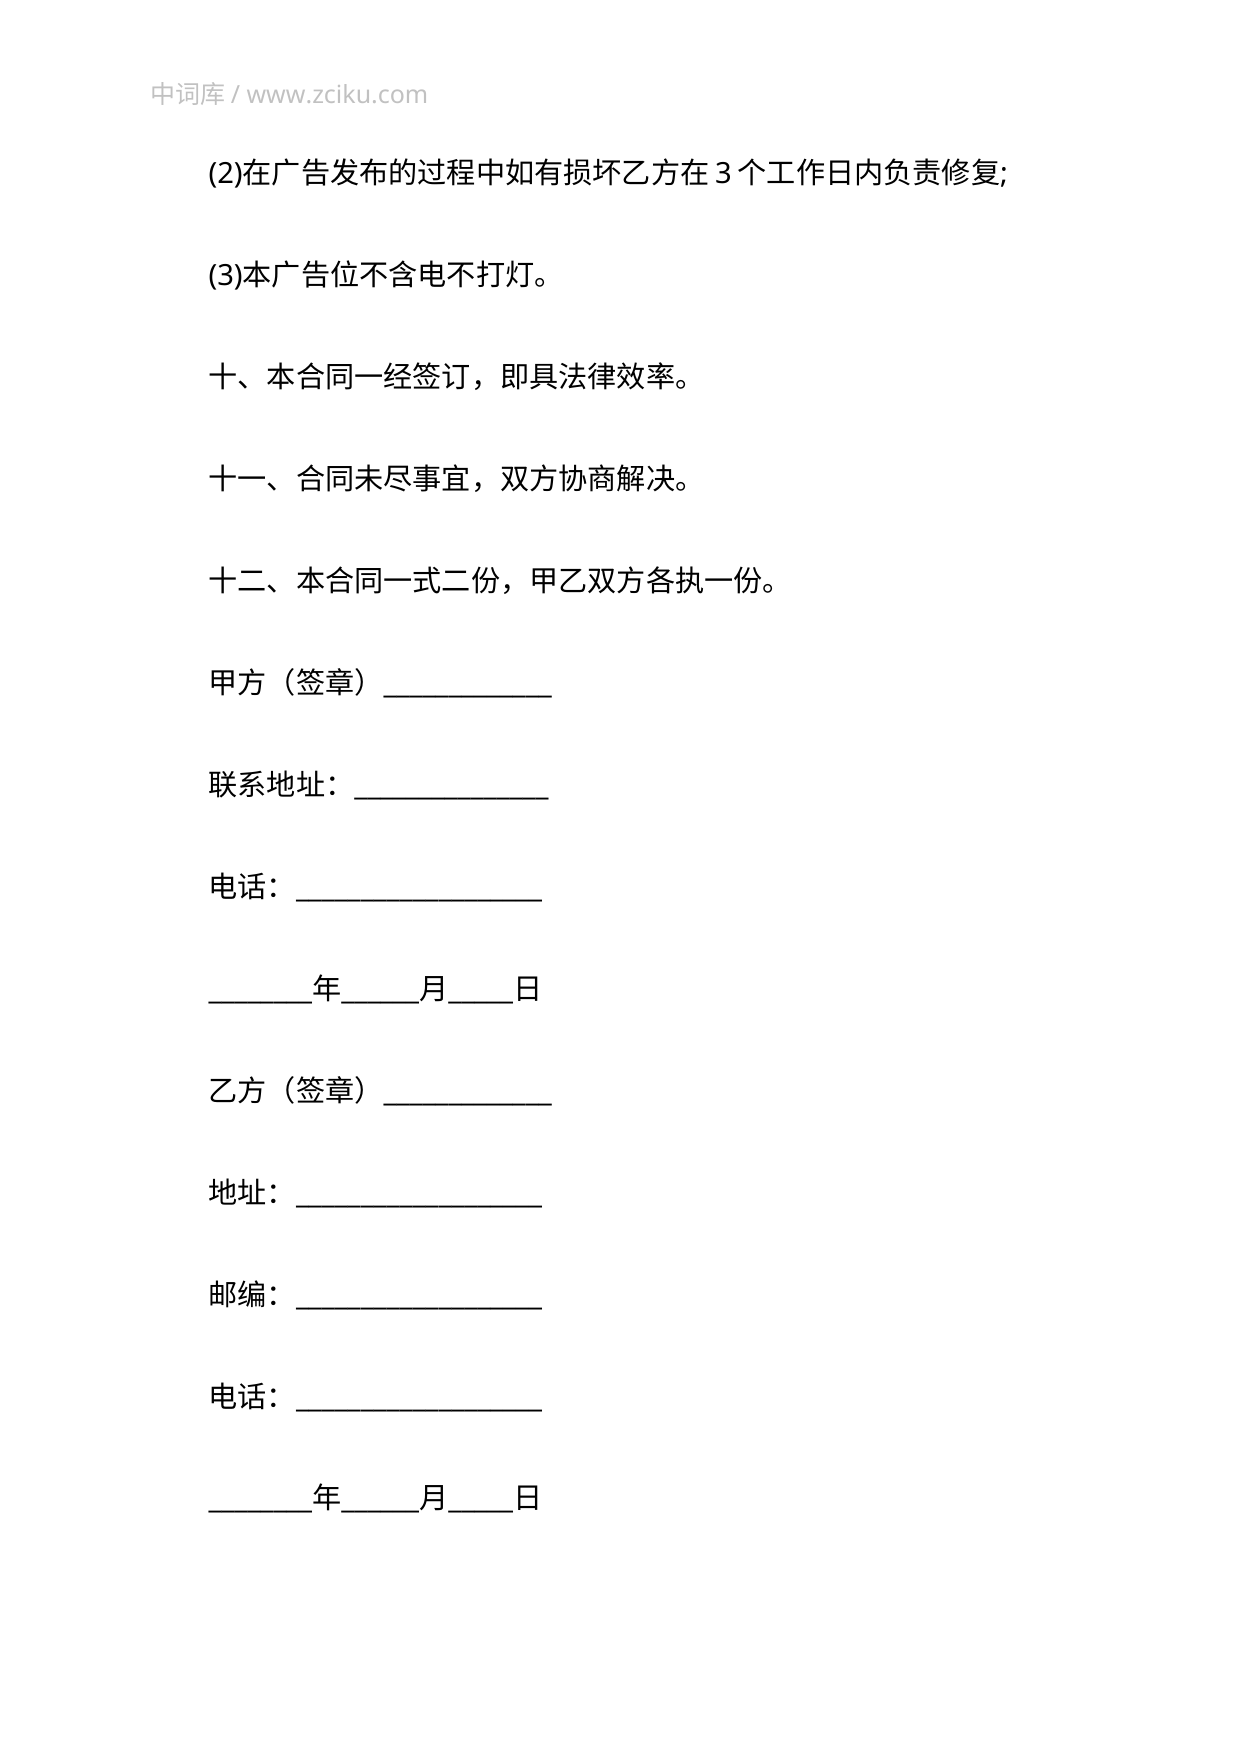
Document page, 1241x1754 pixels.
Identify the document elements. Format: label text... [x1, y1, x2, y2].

text 十一、合同未尽事宜，双方协商解决。 [150, 456, 1090, 498]
text 乙方（签章）_____________ [150, 1067, 1090, 1109]
text (3)本广告位不含电不打灯。 [150, 252, 1090, 294]
text 十二、本合同一式二份，甲乙双方各执一份。 [150, 557, 1090, 600]
text 甲方（签章）_____________ [150, 659, 1090, 702]
text 联系地址：_______________ [150, 761, 1090, 804]
text ________年______月_____日 [150, 965, 1090, 1008]
text (2)在广告发布的过程中如有损坏乙方在3个工作日内负责修复; [150, 150, 1090, 192]
text 地址：___________________ [150, 1169, 1090, 1212]
text 电话：___________________ [150, 1373, 1090, 1416]
text ________年______月_____日 [150, 1475, 1090, 1517]
text 十、本合同一经签订，即具法律效率。 [150, 354, 1090, 396]
text 电话：___________________ [150, 863, 1090, 906]
text 邮编：___________________ [150, 1271, 1090, 1313]
